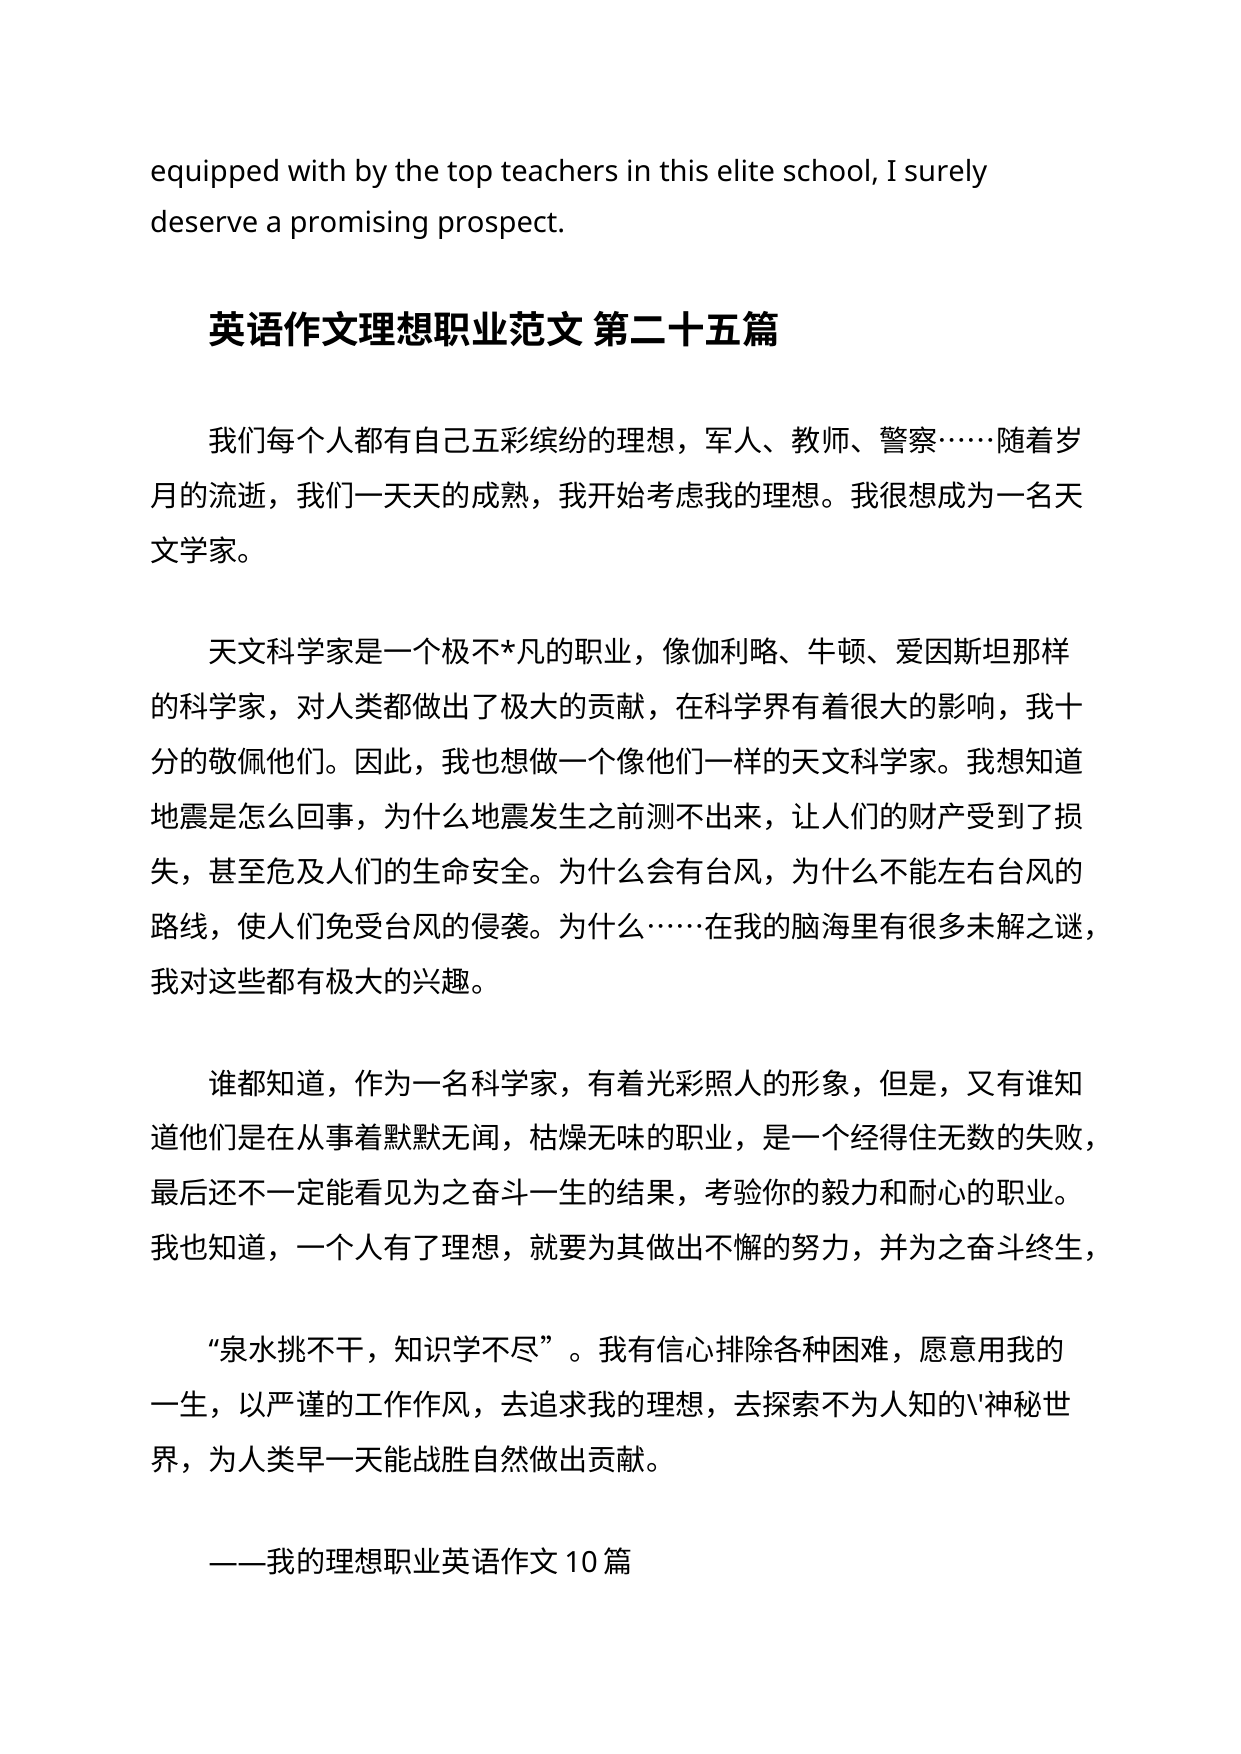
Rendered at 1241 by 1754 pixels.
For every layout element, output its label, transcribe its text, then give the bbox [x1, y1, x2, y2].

text 天文科学家是一个极不*凡的职业，像伽利略、牛顿、爱因斯坦那样的科学家，对人类都做出了极大的贡献，在科学界有着很大的影响，我十分的敬佩他们。因此，我也想做一个像他们一样的天文科学家。我想知道地震是怎么回事，为什么地震发生之前测不出来，让人们的财产受到了损失，甚至危及人们的生命安全。为什么会有台风，为什么不能左右台风的路线，使人们免受台风的侵袭。为什么……在我的脑海里有很多未解之谜，我对这些都有极大的兴趣。 [150, 629, 1090, 1001]
text ——我的理想职业英语作文10篇 [150, 1538, 1090, 1581]
text 我们每个人都有自己五彩缤纷的理想，军人、教师、警察……随着岁月的流逝，我们一天天的成熟，我开始考虑我的理想。我很想成为一名天文学家。 [150, 417, 1090, 569]
text 谁都知道，作为一名科学家，有着光彩照人的形象，但是，又有谁知道他们是在从事着默默无闻，枯燥无味的职业，是一个经得住无数的失败，最后还不一定能看见为之奋斗一生的结果，考验你的毅力和耐心的职业。我也知道，一个人有了理想，就要为其做出不懈的努力，并为之奋斗终生， [150, 1060, 1090, 1267]
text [150, 150, 1090, 241]
text “泉水挑不干，知识学不尽”。我有信心排除各种困难，愿意用我的一生，以严谨的工作作风，去追求我的理想，去探索不为人知的\'神秘世界，为人类早一天能战胜自然做出贡献。 [150, 1327, 1090, 1479]
text 英语作文理想职业范文 第二十五篇 [150, 300, 1090, 354]
